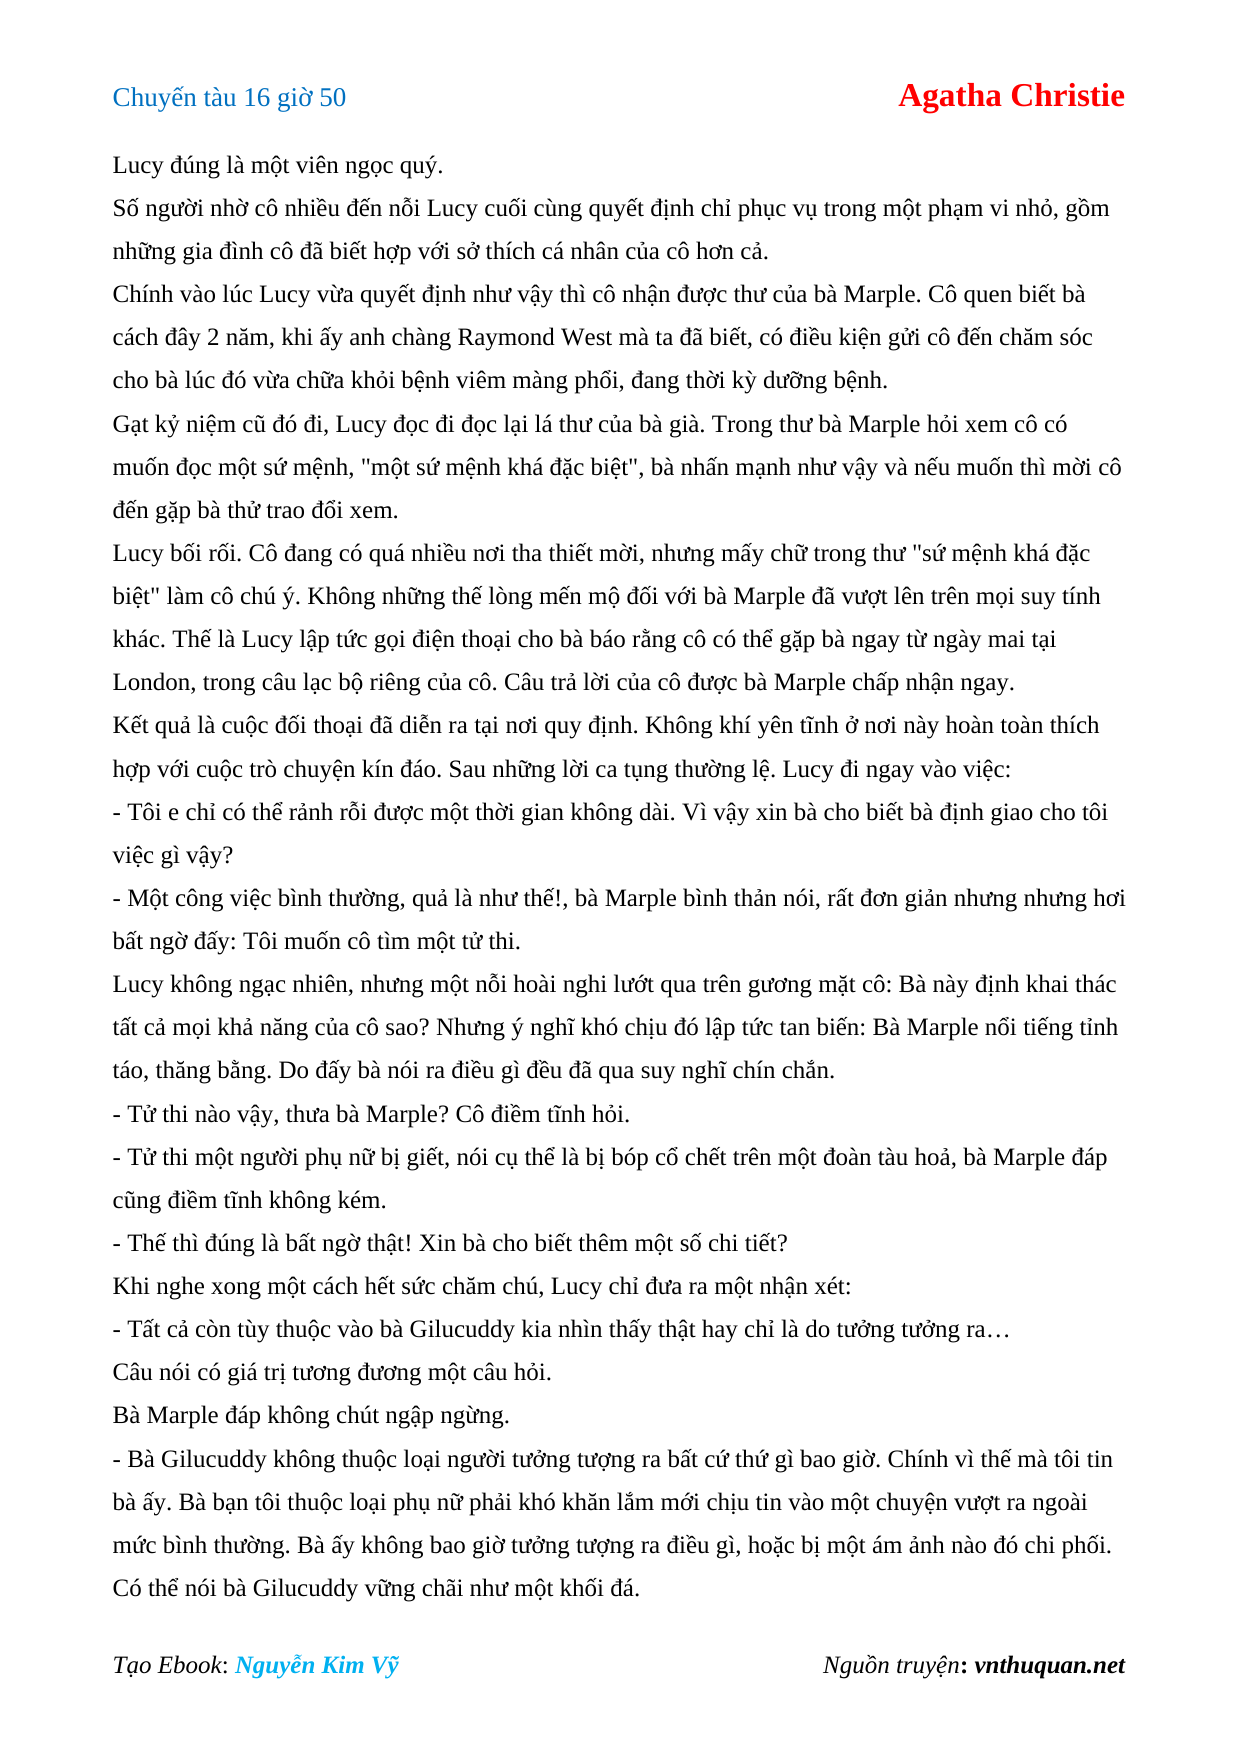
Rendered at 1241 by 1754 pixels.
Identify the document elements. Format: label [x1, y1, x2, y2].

text [112, 150, 1128, 1602]
